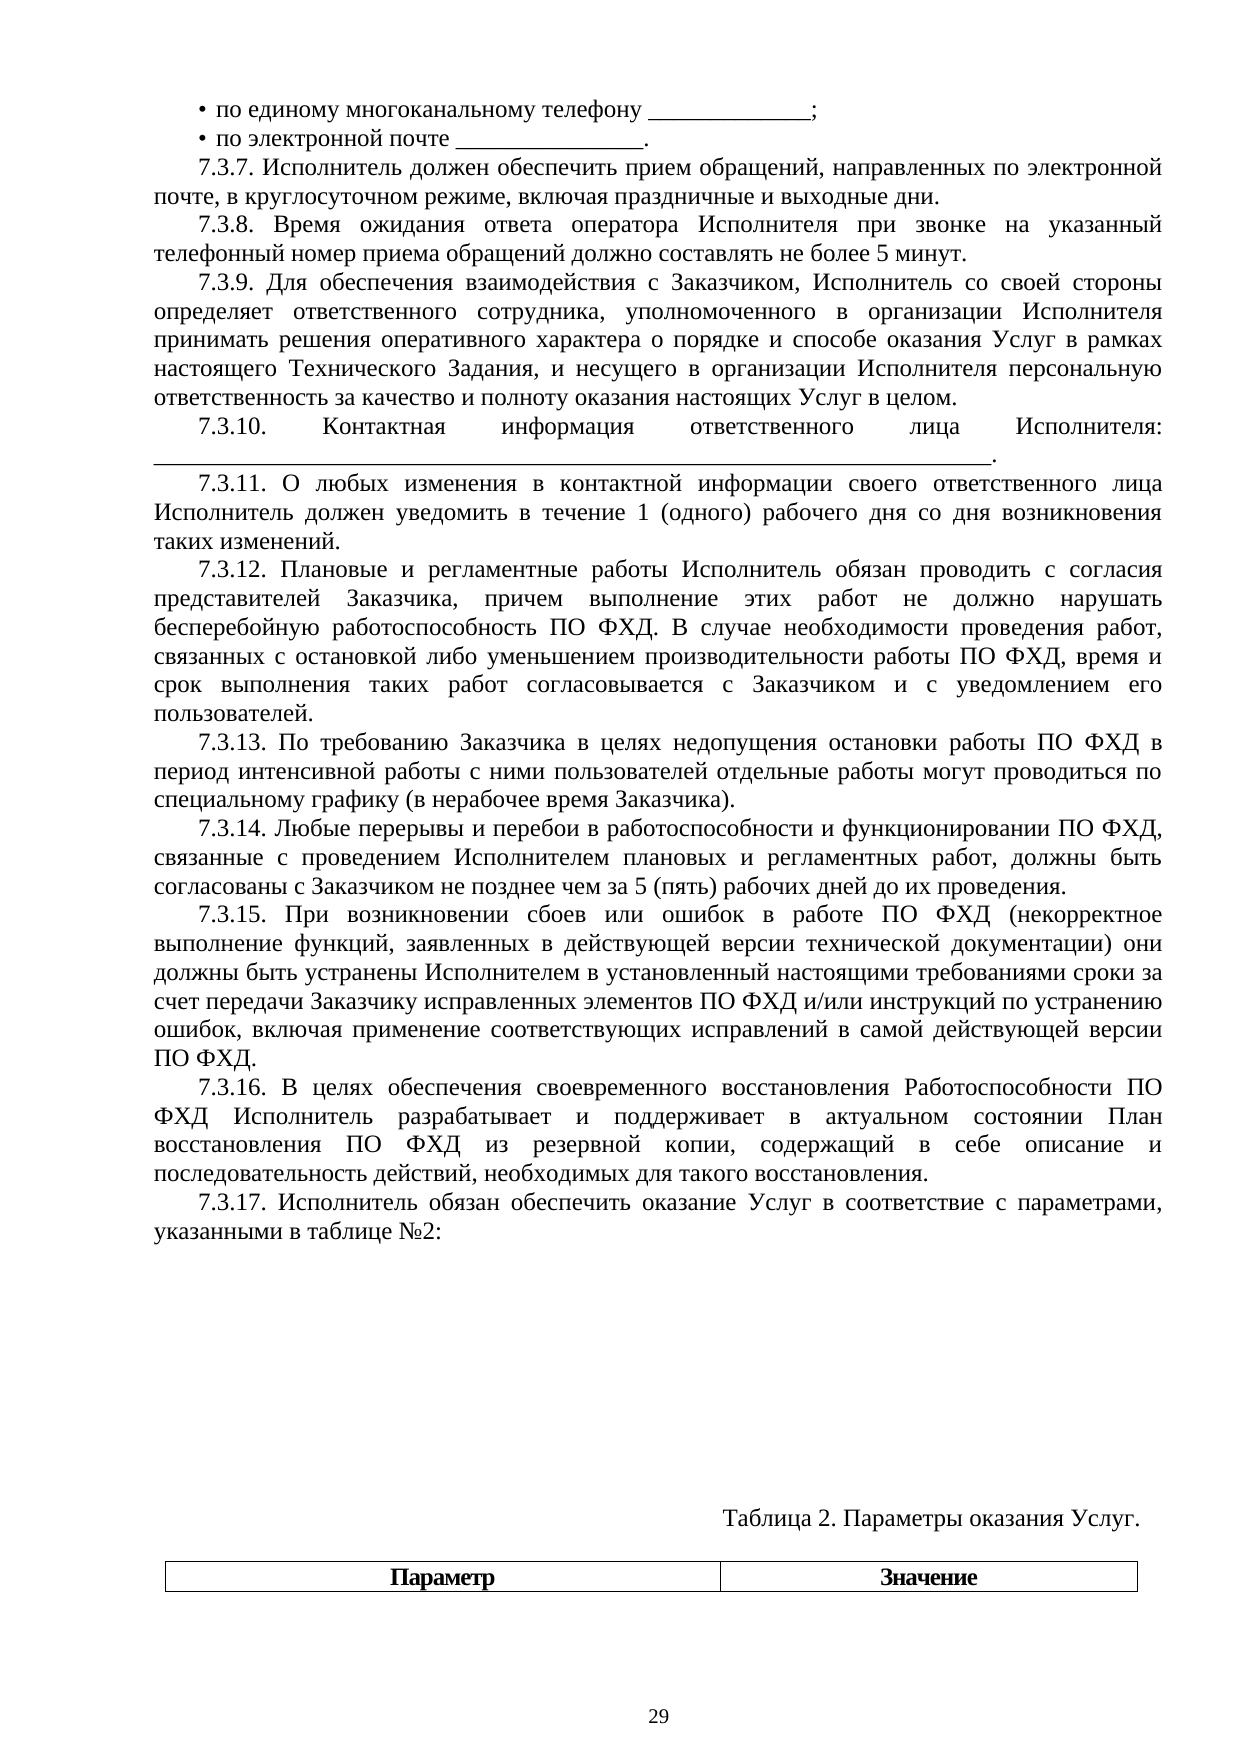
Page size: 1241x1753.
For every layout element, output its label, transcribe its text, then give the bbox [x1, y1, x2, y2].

text 7.3.8. Время ожидания ответа оператора Исполнителя при звонке на указанный телефонный номер приема обращений должно составлять не более 5 минут. [153, 209, 1163, 267]
text 7.3.12. Плановые и регламентные работы Исполнитель обязан проводить с согласия представителей Заказчика, причем выполнение этих работ не должно нарушать бесперебойную работоспособность ПО ФХД. В случае необходимости проведения работ, связанных с остановкой либо уменьшением производительности работы ПО ФХД, время и срок выполнения таких работ согласовывается с Заказчиком и с уведомлением его пользователей. [153, 554, 1163, 727]
text 7.3.11. О любых изменения в контактной информации своего ответственного лица Исполнитель должен уведомить в течение 1 (одного) рабочего дня со дня возникновения таких изменений. [153, 468, 1163, 554]
text 7.3.7. Исполнитель должен обеспечить прием обращений, направленных по электронной почте, в круглосуточном режиме, включая праздничные и выходные дни. [153, 152, 1163, 209]
text 7.3.9. Для обеспечения взаимодействия с Заказчиком, Исполнитель со своей стороны определяет ответственного сотрудника, уполномоченного в организации Исполнителя принимать решения оперативного характера о порядке и способе оказания Услуг в рамках настоящего Технического Задания, и несущего в организации Исполнителя персональную ответственность за качество и полноту оказания настоящих Услуг в целом. [153, 267, 1163, 411]
text 7.3.16. В целях обеспечения своевременного восстановления Работоспособности ПО ФХД Исполнитель разрабатывает и поддерживает в актуальном состоянии План восстановления ПО ФХД из резервной копии, содержащий в себе описание и последовательность действий, необходимых для такого восстановления. [153, 1072, 1163, 1187]
text • по единому многоканальному телефону _____________; [153, 94, 1163, 123]
table_header Значение [721, 1562, 1137, 1591]
text Таблица 2. Параметры оказания Услуг. [153, 1503, 1163, 1532]
table_header Параметр [166, 1562, 720, 1591]
text 7.3.14. Любые перерывы и перебои в работоспособности и функционировании ПО ФХД, связанные с проведением Исполнителем плановых и регламентных работ, должны быть согласованы с Заказчиком не позднее чем за 5 (пять) рабочих дней до их проведения. [153, 813, 1163, 899]
text • по электронной почте _______________. [153, 123, 1163, 152]
text 7.3.17. Исполнитель обязан обеспечить оказание Услуг в соответствие с параметрами, указанными в таблице №2: [153, 1187, 1163, 1244]
text 7.3.15. При возникновении сбоев или ошибок в работе ПО ФХД (некорректное выполнение функций, заявленных в действующей версии технической документации) они должны быть устранены Исполнителем в установленный настоящими требованиями сроки за счет передачи Заказчику исправленных элементов ПО ФХД и/или инструкций по устранению ошибок, включая применение соответствующих исправлений в самой действующей версии ПО ФХД. [153, 899, 1163, 1072]
text 7.3.13. По требованию Заказчика в целях недопущения остановки работы ПО ФХД в период интенсивной работы с ними пользователей отдельные работы могут проводиться по специальному графику (в нерабочее время Заказчика). [153, 727, 1163, 813]
text 7.3.10. Контактная информация ответственного лица Исполнителя: ___________________________________________________________________. [153, 411, 1163, 468]
